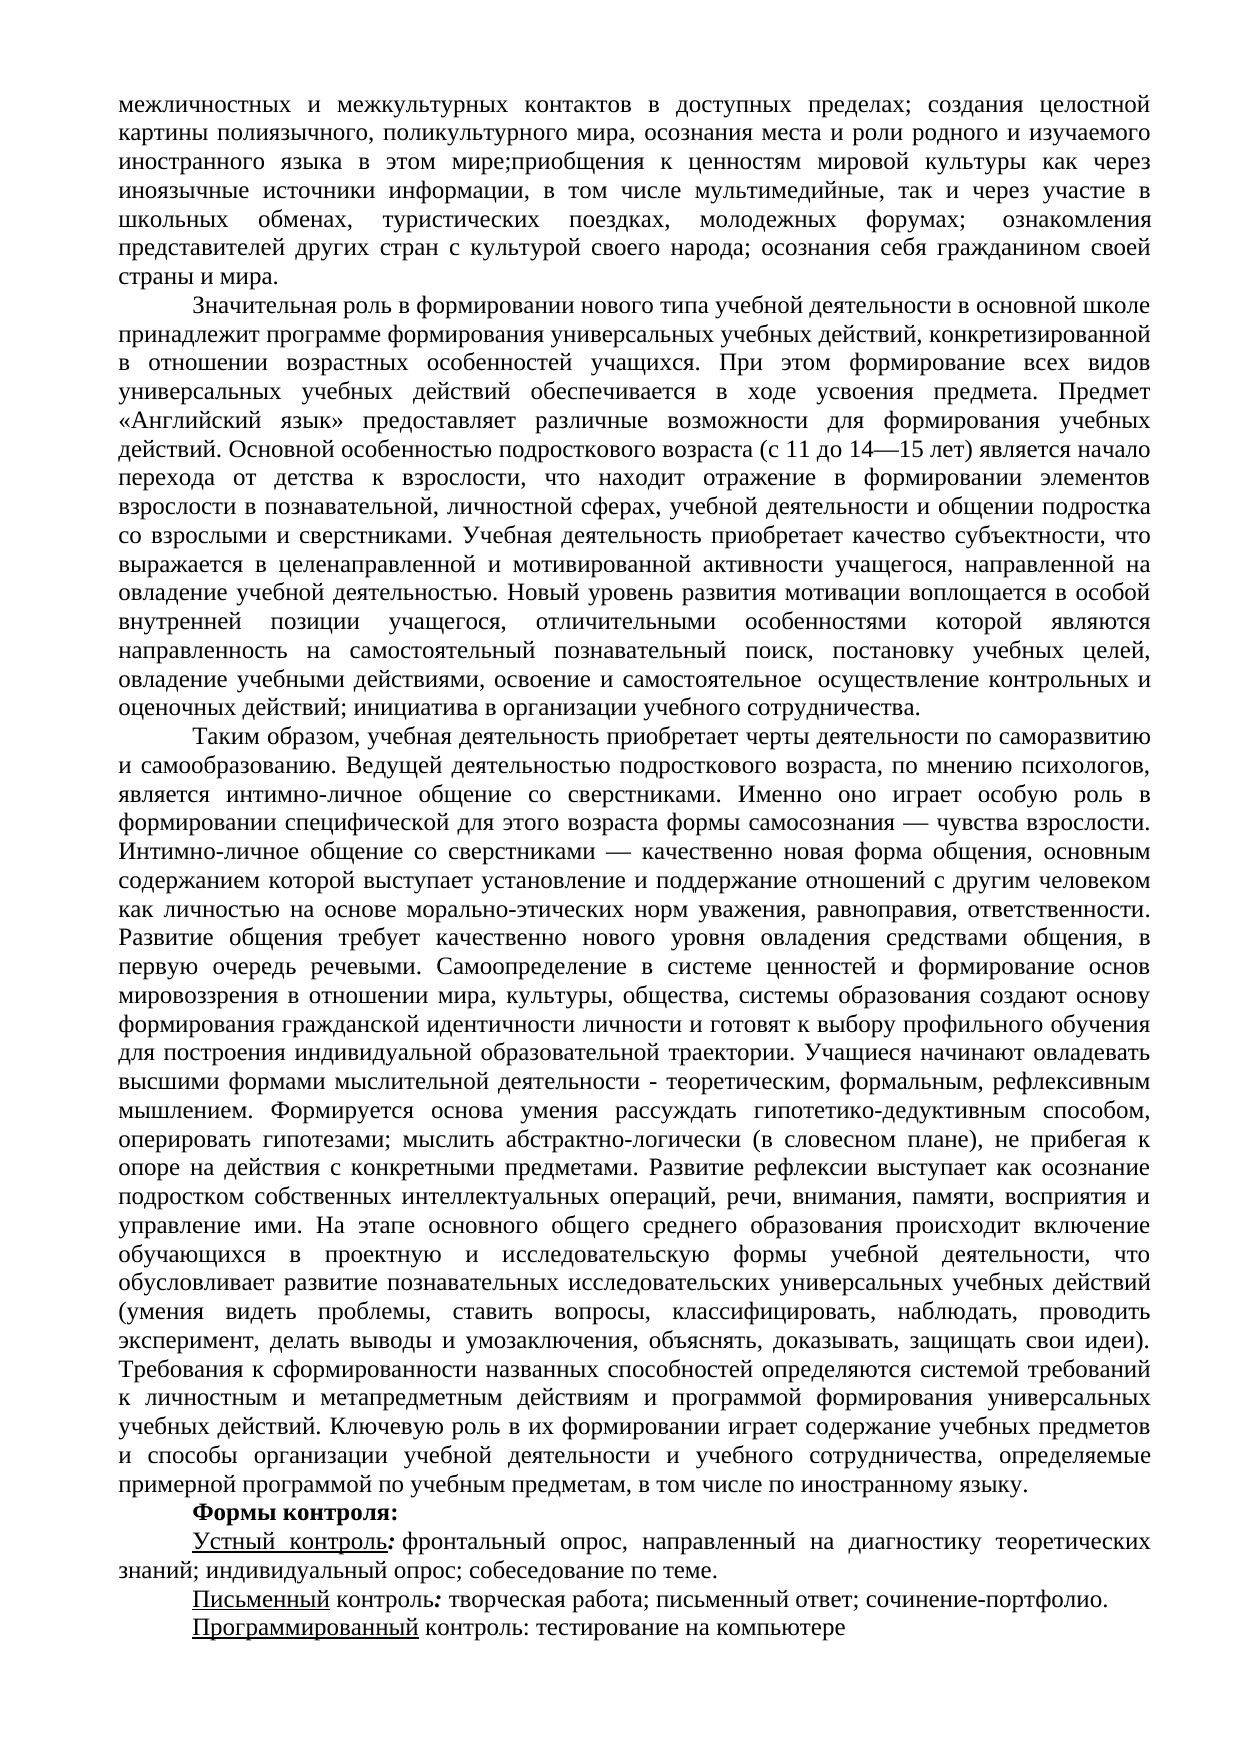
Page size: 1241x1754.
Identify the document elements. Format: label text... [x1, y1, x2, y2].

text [118, 89, 1152, 290]
text Программированный контроль: тестирование на компьютере [118, 1612, 1152, 1641]
text Устный контроль: фронтальный опрос, направленный на диагностику теоретических знаний; индивидуальный опрос; собеседование по теме. [118, 1526, 1152, 1584]
text Формы контроля: [118, 1497, 1152, 1526]
text Значительная роль в формировании нового типа учебной деятельности в основной школе принадлежит программе формирования универсальных учебных действий, конкретизированной в отношении возрастных особенностей учащихся. При этом формирование всех видов универсальных учебных действий обеспечивается в ходе усвоения предмета. Предмет «Английский язык» предоставляет различные возможности для формирования учебных действий. Основной особенностью подросткового возраста (с 11 до 14—15 лет) является начало перехода от детства к взрослости, что находит отражение в формировании элементов взрослости в познавательной, личностной сферах, учебной деятельности и общении подростка со взрослыми и сверстниками. Учебная деятельность приобретает качество субъектности, что выражается в целенаправленной и мотивированной активности учащегося, направленной на овладение учебной деятельностью. Новый уровень развития мотивации воплощается в особой внутренней позиции учащегося, отличительными особенностями которой являются направленность на самостоятельный познавательный поиск, постановку учебных целей, овладение учебными действиями, освоение и самостоятельное осуществление контрольных и оценочных действий; инициатива в организации учебного сотрудничества. [118, 290, 1152, 721]
text Письменный контроль: творческая работа; письменный ответ; сочинение-портфолио. [118, 1584, 1152, 1612]
text Таким образом, учебная деятельность приобретает черты деятельности по саморазвитию и самообразованию. Ведущей деятельностью подросткового возраста, по мнению психологов, является интимно-личное общение со сверстниками. Именно оно играет особую роль в формировании специфической для этого возраста формы самосознания — чувства взрослости. Интимно-личное общение со сверстниками — качественно новая форма общения, основным содержанием которой выступает установление и поддержание отношений с другим человеком как личностью на основе морально-этических норм уважения, равноправия, ответственности. Развитие общения требует качественно нового уровня овладения средствами общения, в первую очередь речевыми. Самоопределение в системе ценностей и формирование основ мировоззрения в отношении мира, культуры, общества, системы образования создают основу формирования гражданской идентичности личности и готовят к выбору профильного обучения для построения индивидуальной образовательной траектории. Учащиеся начинают овладевать высшими формами мыслительной деятельности - теоретическим, формальным, рефлексивным мышлением. Формируется основа умения рассуждать гипотетико-дедуктивным способом, оперировать гипотезами; мыслить абстрактно-логически (в словесном плане), не прибегая к опоре на действия с конкретными предметами. Развитие рефлексии выступает как осознание подростком собственных интеллектуальных операций, речи, внимания, памяти, восприятия и управление ими. На этапе основного общего среднего образования происходит включение обучающихся в проектную и исследовательскую формы учебной деятельности, что обусловливает развитие познавательных исследовательских универсальных учебных действий (умения видеть проблемы, ставить вопросы, классифицировать, наблюдать, проводить эксперимент, делать выводы и умозаключения, объяснять, доказывать, защищать свои идеи). Требования к сформированности названных способностей определяются системой требований к личностным и метапредметным действиям и программой формирования универсальных учебных действий. Ключевую роль в их формировании играет содержание учебных предметов и способы организации учебной деятельности и учебного сотрудничества, определяемые примерной программой по учебным предметам, в том числе по иностранному языку. [118, 721, 1152, 1497]
